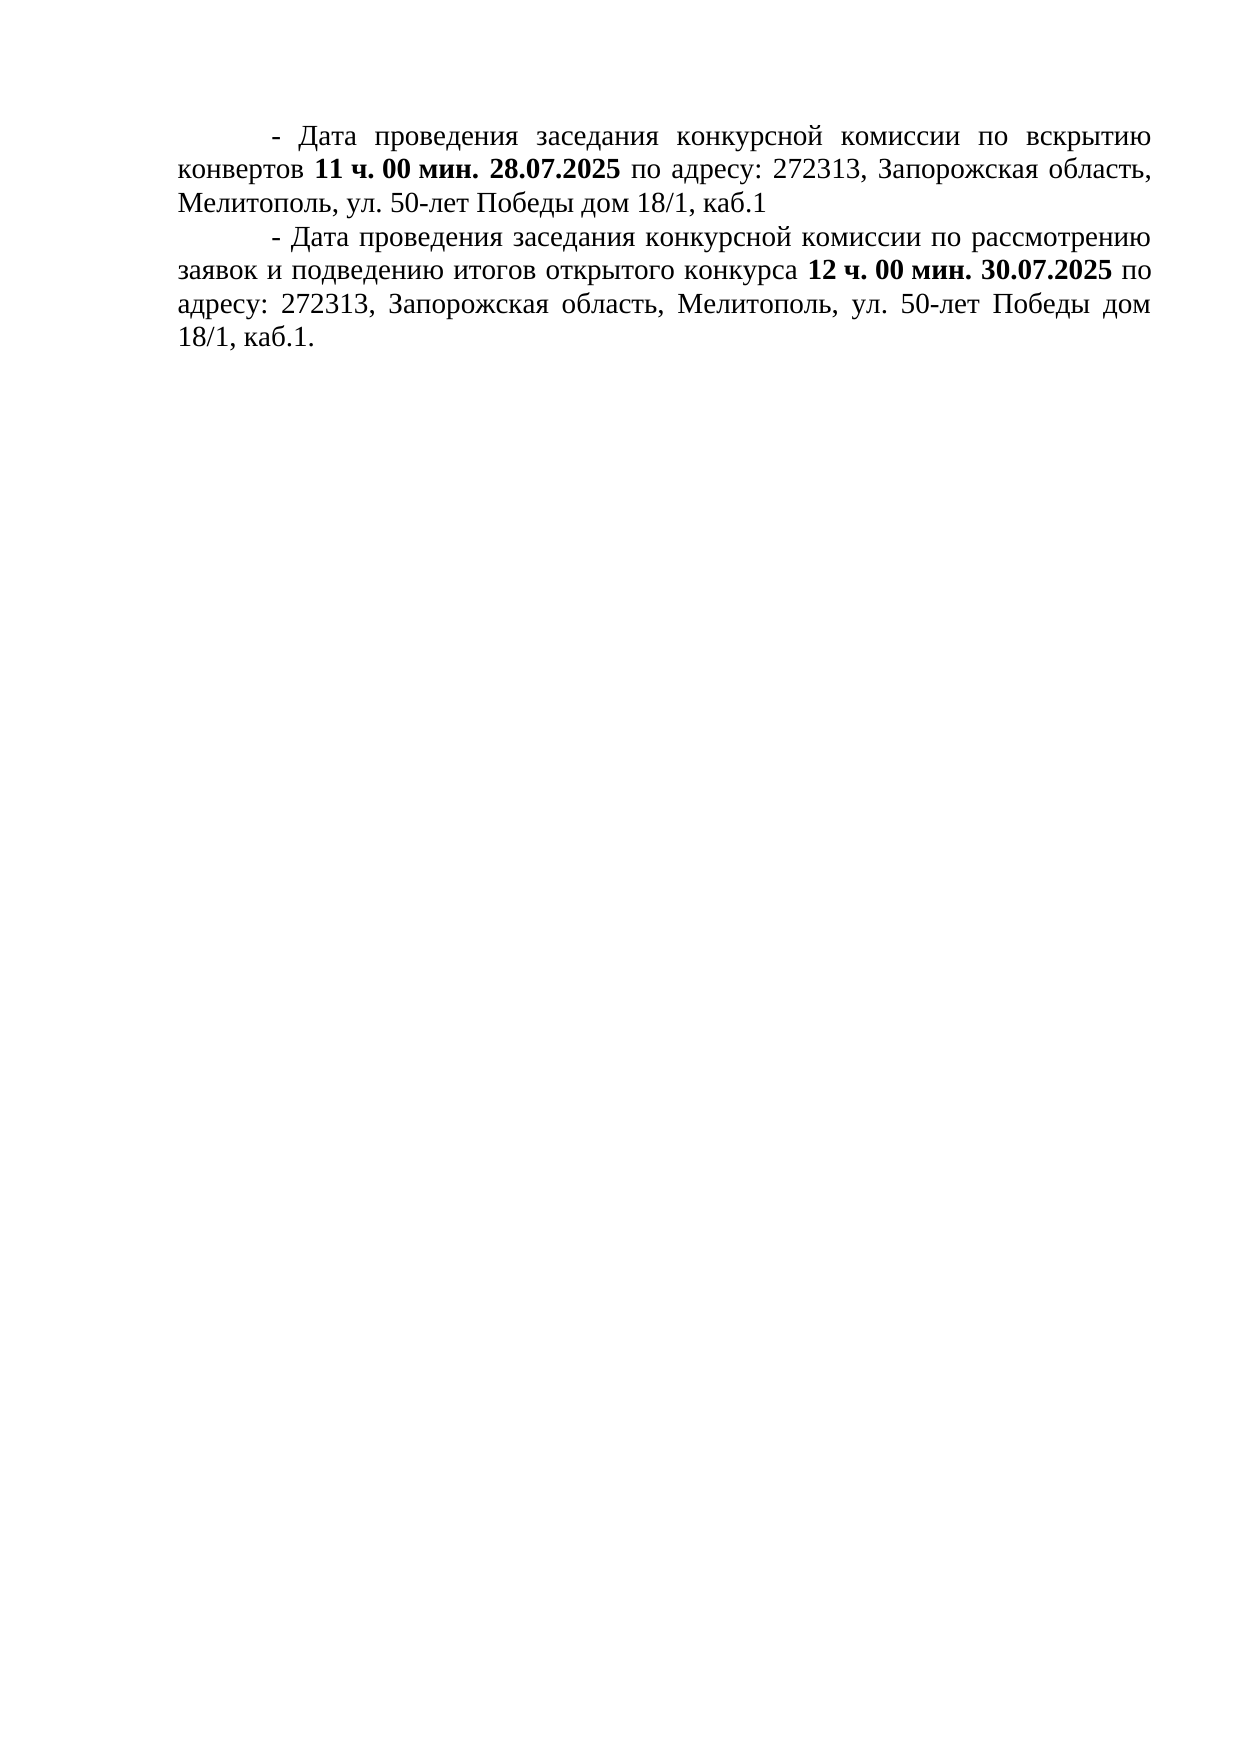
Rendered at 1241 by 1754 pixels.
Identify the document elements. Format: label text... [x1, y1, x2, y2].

text - Дата проведения заседания конкурсной комиссии по рассмотрению заявок и подведению итогов открытого конкурса 12 ч. 00 мин. 30.07.2025 по адресу: 272313, Запорожская область, Мелитополь, ул. 50-лет Победы дом 18/1, каб.1. [177, 219, 1152, 353]
text - Дата проведения заседания конкурсной комиссии по вскрытию конвертов 11 ч. 00 мин. 28.07.2025 по адресу: 272313, Запорожская область, Мелитополь, ул. 50-лет Победы дом 18/1, каб.1 [177, 118, 1152, 219]
